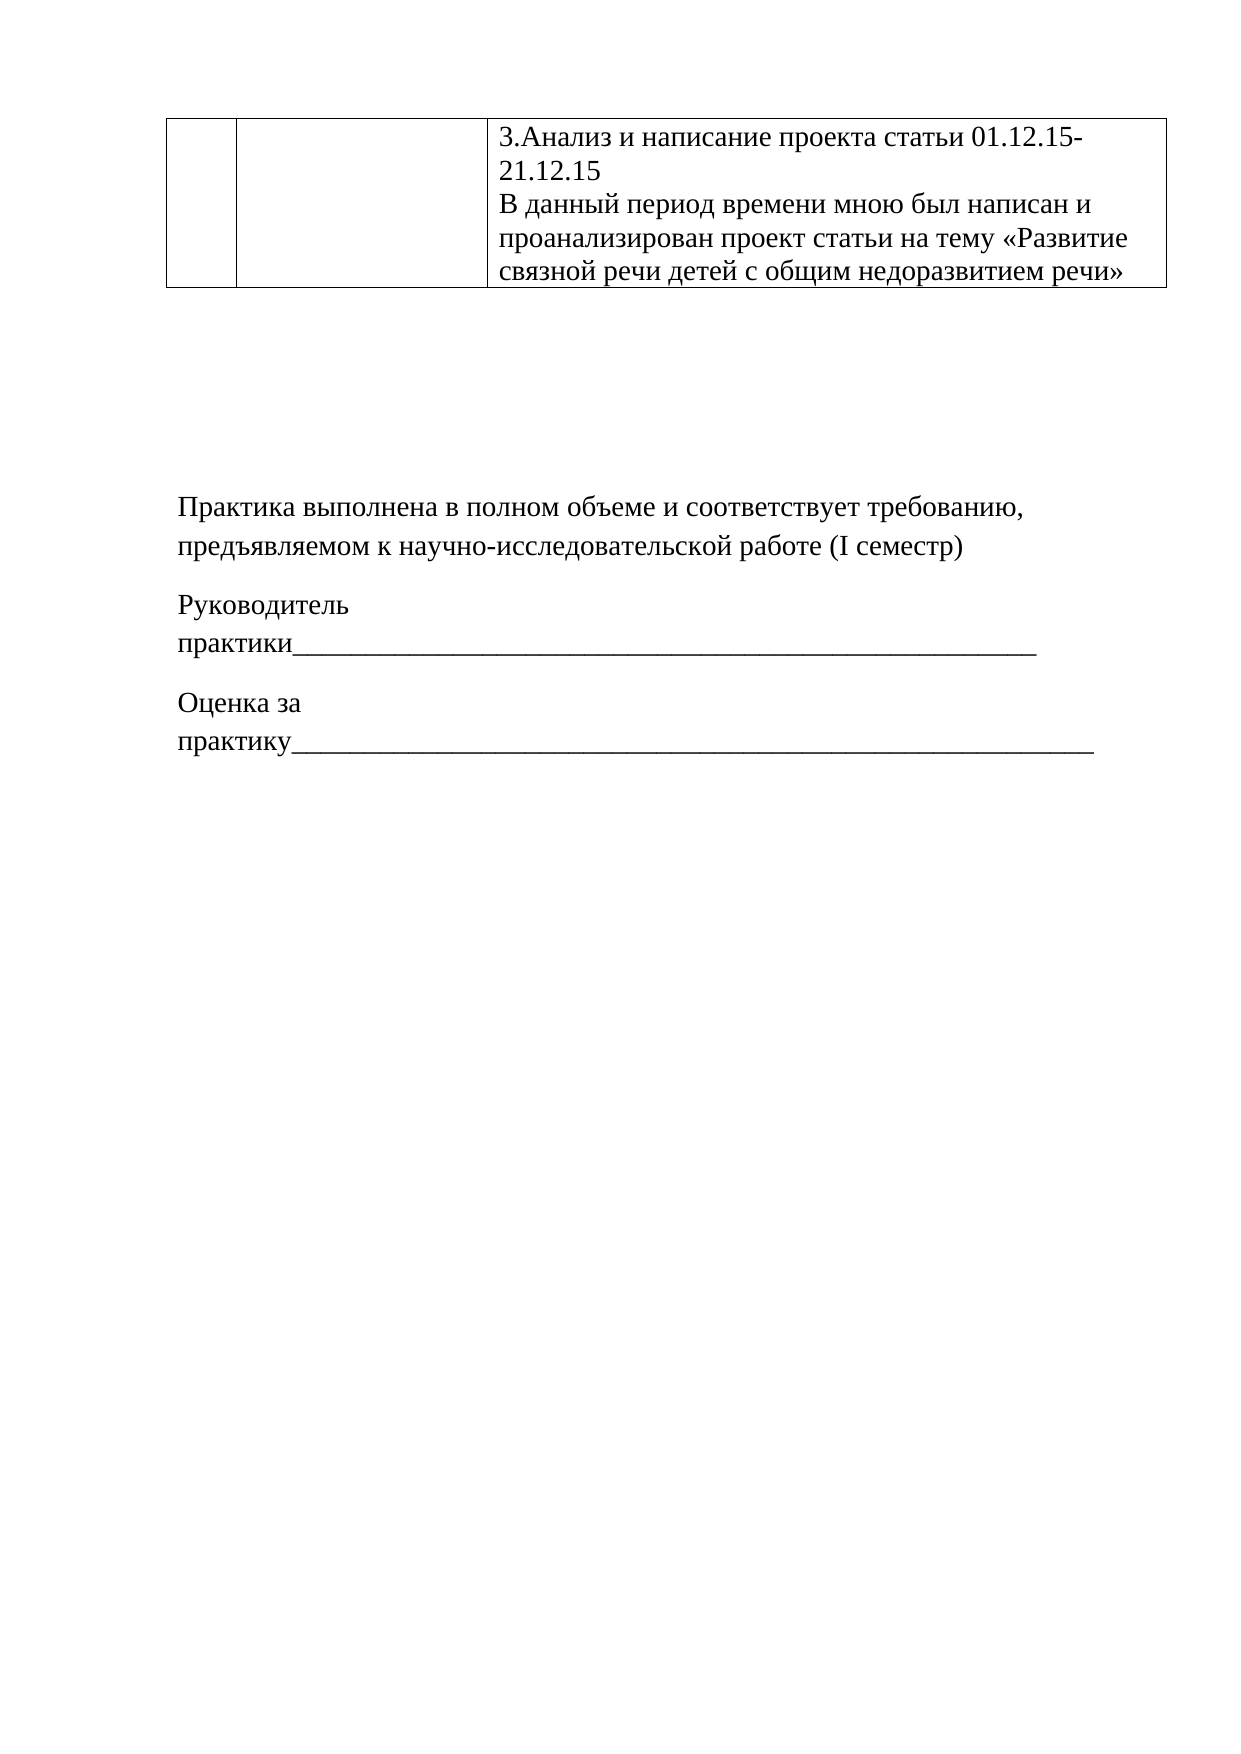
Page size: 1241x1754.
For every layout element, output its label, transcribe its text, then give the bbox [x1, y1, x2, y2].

text Оценка за практику_______________________________________________________ [177, 685, 1152, 757]
table_cell [167, 119, 236, 287]
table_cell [488, 119, 1166, 287]
text Практика выполнена в полном объеме и соответствует требованию, предъявляемом к научно-исследовательской работе (I семестр) [177, 489, 1152, 561]
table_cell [237, 119, 487, 287]
text Руководитель практики___________________________________________________ [177, 587, 1152, 659]
